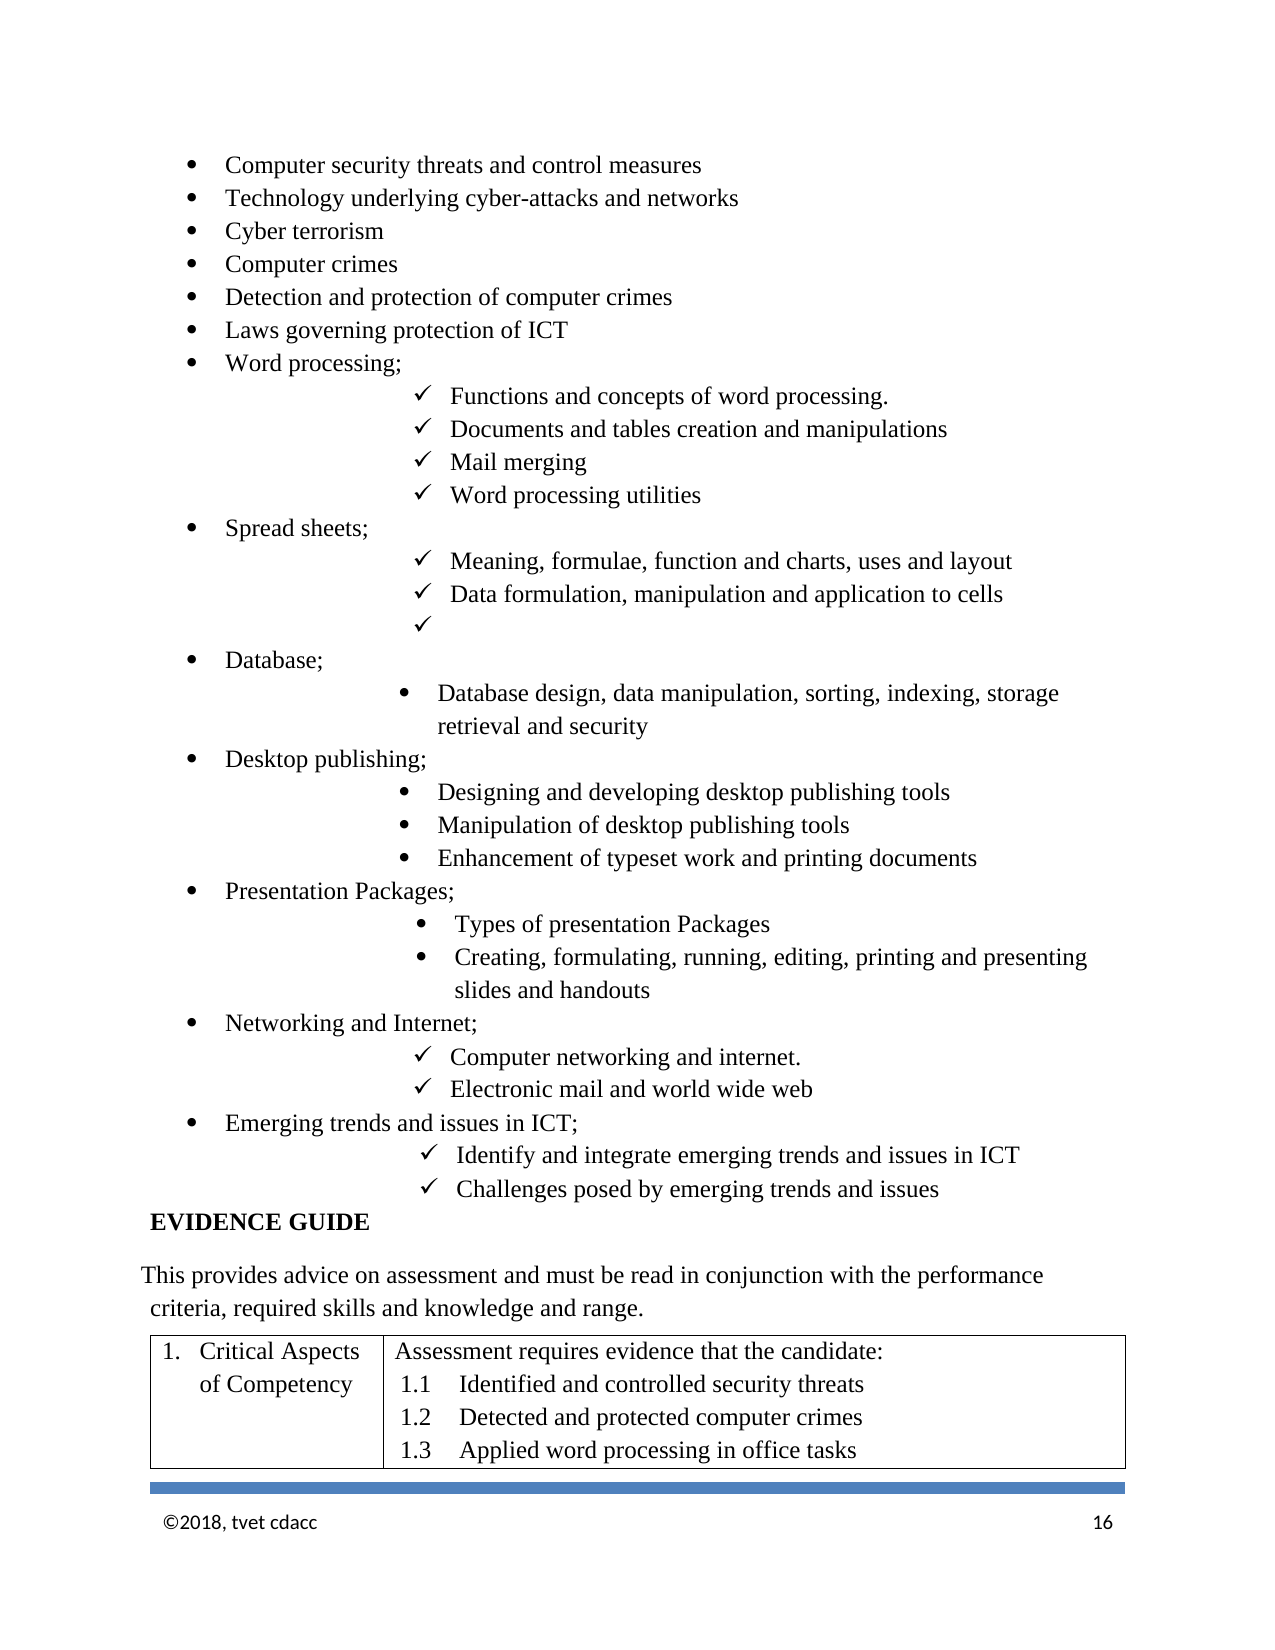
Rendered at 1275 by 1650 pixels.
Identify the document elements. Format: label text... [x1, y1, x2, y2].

list Technology underlying cyber-attacks and networks [187, 183, 1125, 212]
list Laws governing protection of ICT [187, 315, 1125, 344]
list Cyber terrorism [187, 216, 1125, 245]
list Spread sheets; [187, 513, 1125, 542]
list Documents and tables creation and manipulations [412, 414, 1125, 443]
list Computer security threats and control measures [187, 150, 1125, 179]
list Mail merging [412, 447, 1125, 476]
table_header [151, 1336, 383, 1468]
list Computer crimes [187, 249, 1125, 278]
list Manipulation of desktop publishing tools [400, 810, 1125, 839]
list Enhancement of typeset work and printing documents [400, 843, 1125, 872]
list Detection and protection of computer crimes [187, 282, 1125, 311]
list Meaning, formulae, function and charts, uses and layout [412, 546, 1125, 575]
list Networking and Internet; [187, 1008, 1125, 1037]
list Functions and concepts of word processing. [412, 381, 1125, 410]
list Types of presentation Packages [417, 909, 1125, 938]
list Presentation Packages; [187, 876, 1125, 905]
list Designing and developing desktop publishing tools [400, 777, 1125, 806]
list Database design, data manipulation, sorting, indexing, storage retrieval and security [400, 678, 1125, 740]
list Desktop publishing; [187, 744, 1125, 773]
list Challenges posed by emerging trends and issues [419, 1174, 1125, 1202]
text This provides advice on assessment and must be read in conjunction with the performance criteria, required skills and knowledge and range. [141, 1261, 1125, 1322]
list Creating, formulating, running, editing, printing and presenting slides and handouts [417, 942, 1125, 1004]
list Word processing utilities [412, 480, 1125, 509]
text EVIDENCE GUIDE [150, 1207, 1125, 1235]
list Data formulation, manipulation and application to cells [412, 579, 1125, 608]
list Database; [187, 645, 1125, 674]
list Word processing; [187, 348, 1125, 377]
list Computer networking and internet. [412, 1042, 1125, 1070]
list Identify and integrate emerging trends and issues in ICT [419, 1141, 1125, 1169]
list Emerging trends and issues in ICT; [187, 1108, 1125, 1136]
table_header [384, 1336, 1125, 1468]
list Electronic mail and world wide web [412, 1074, 1125, 1103]
